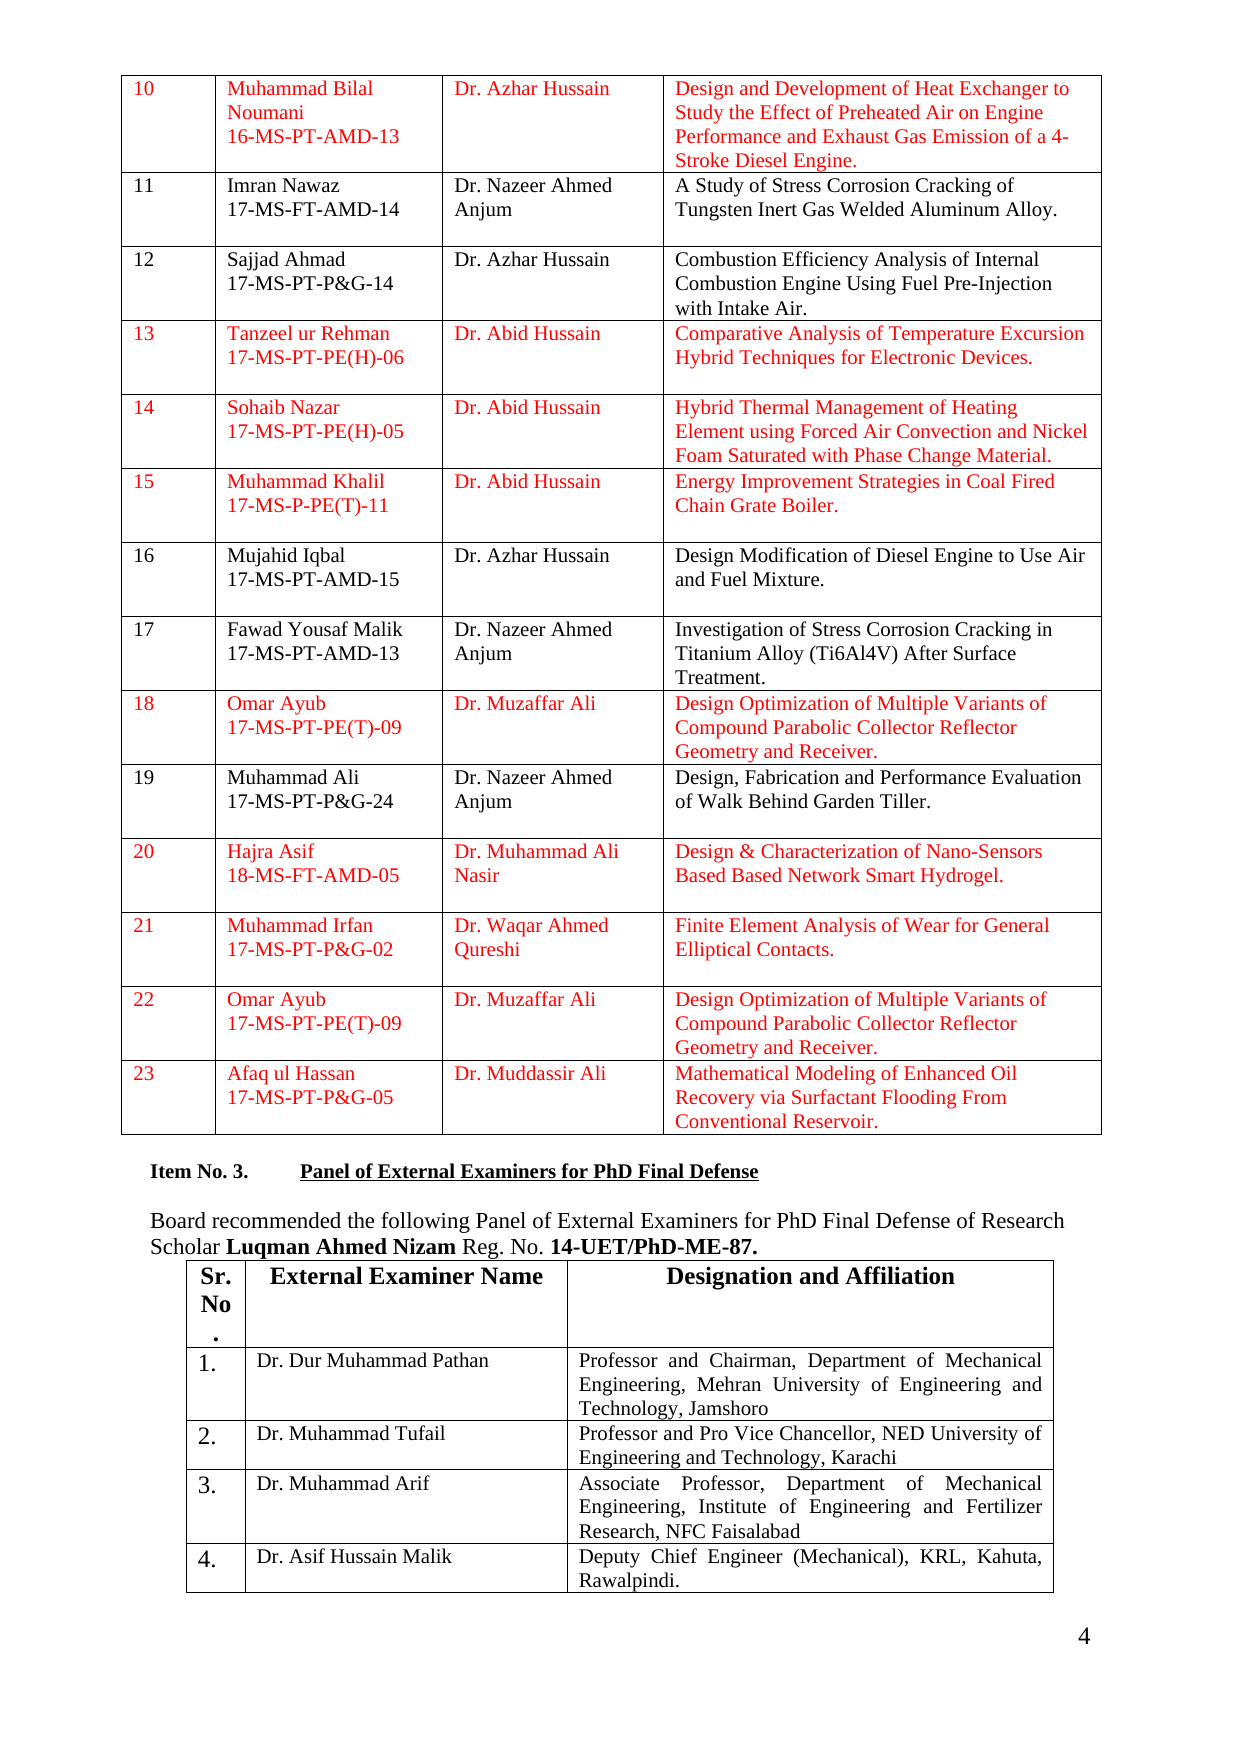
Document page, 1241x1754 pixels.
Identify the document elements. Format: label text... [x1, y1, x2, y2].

table_cell Dr. Waqar Ahmed Qureshi [443, 913, 663, 986]
table_cell Muhammad Irfan 17-MS-PT-P&G-02 [216, 913, 442, 986]
table_cell Associate Professor, Department of Mechanical Engineering, Institute of Engineering and Fertilizer Research, NFC Faisalabad [568, 1470, 1053, 1543]
table_cell Design Optimization of Multiple Variants of Compound Parabolic Collector Reflector Geometry and Receiver. [664, 987, 1101, 1060]
table_cell Dr. Muhammad Ali Nasir [443, 839, 663, 912]
table_cell Investigation of Stress Corrosion Cracking in Titanium Alloy (Ti6Al4V) After Surface Treatment. [664, 617, 1101, 690]
table_cell Muhammad Khalil 17-MS-P-PE(T)-11 [216, 469, 442, 542]
table_cell 21 [122, 913, 215, 986]
table_cell 10 [122, 76, 215, 172]
list Board recommended the following Panel of External Examiners for PhD Final Defense of Research Scholar Luqman Ahmed Nizam Reg. No. 14-UET/PhD-ME-87. [150, 1207, 1090, 1260]
table_cell Afaq ul Hassan 17-MS-PT-P&G-05 [216, 1061, 442, 1134]
table_cell Dr. Nazeer Ahmed Anjum [443, 617, 663, 690]
table_cell Design and Development of Heat Exchanger to Study the Effect of Preheated Air on Engine Performance and Exhaust Gas Emission of a 4-Stroke Diesel Engine. [664, 76, 1101, 172]
table_cell Dr. Nazeer Ahmed Anjum [443, 173, 663, 246]
table_cell Tanzeel ur Rehman 17-MS-PT-PE(H)-06 [216, 321, 442, 394]
table_cell Design Modification of Diesel Engine to Use Air and Fuel Mixture. [664, 543, 1101, 616]
table_cell 14 [122, 395, 215, 468]
table_cell Sajjad Ahmad 17-MS-PT-P&G-14 [216, 247, 442, 320]
table_cell Dr. Muddassir Ali [443, 1061, 663, 1134]
table_cell Finite Element Analysis of Wear for General Elliptical Contacts. [664, 913, 1101, 986]
table_cell Design Optimization of Multiple Variants of Compound Parabolic Collector Reflector Geometry and Receiver. [664, 691, 1101, 764]
table_cell Sohaib Nazar 17-MS-PT-PE(H)-05 [216, 395, 442, 468]
table_cell Mujahid Iqbal 17-MS-PT-AMD-15 [216, 543, 442, 616]
table_cell A Study of Stress Corrosion Cracking of Tungsten Inert Gas Welded Aluminum Alloy. [664, 173, 1101, 246]
table_cell 11 [122, 173, 215, 246]
table_cell Professor and Pro Vice Chancellor, NED University of Engineering and Technology, Karachi [568, 1421, 1053, 1469]
table_cell 17 [122, 617, 215, 690]
table_cell Dr. Muzaffar Ali [443, 691, 663, 764]
table_cell Dr. Abid Hussain [443, 321, 663, 394]
table_cell Mathematical Modeling of Enhanced Oil Recovery via Surfactant Flooding From Conventional Reservoir. [664, 1061, 1101, 1134]
table_cell Energy Improvement Strategies in Coal Fired Chain Grate Boiler. [664, 469, 1101, 542]
table_cell Omar Ayub 17-MS-PT-PE(T)-09 [216, 987, 442, 1060]
table_cell Dr. Azhar Hussain [443, 76, 663, 172]
table_cell Muhammad Bilal Noumani 16-MS-PT-AMD-13 [216, 76, 442, 172]
table_cell Muhammad Ali 17-MS-PT-P&G-24 [216, 765, 442, 838]
table_cell Comparative Analysis of Temperature Excursion Hybrid Techniques for Electronic Devices. [664, 321, 1101, 394]
table_cell 3. [187, 1470, 245, 1543]
table_cell 12 [122, 247, 215, 320]
table_cell 4. [187, 1544, 245, 1592]
table_cell 22 [122, 987, 215, 1060]
table_cell Dr. Azhar Hussain [443, 247, 663, 320]
table_cell Imran Nawaz 17-MS-FT-AMD-14 [216, 173, 442, 246]
table_cell Dr. Dur Muhammad Pathan [246, 1348, 567, 1420]
table_cell Hybrid Thermal Management of Heating Element using Forced Air Convection and Nickel Foam Saturated with Phase Change Material. [664, 395, 1101, 468]
table_cell Fawad Yousaf Malik 17-MS-PT-AMD-13 [216, 617, 442, 690]
table_cell Design & Characterization of Nano-Sensors Based Based Network Smart Hydrogel. [664, 839, 1101, 912]
text Item No. 3. Panel of External Examiners for PhD Final Defense [150, 1159, 1090, 1183]
table_cell 1. [187, 1348, 245, 1420]
table_cell 23 [122, 1061, 215, 1134]
table_cell Dr. Azhar Hussain [443, 543, 663, 616]
table_cell Dr. Muhammad Tufail [246, 1421, 567, 1469]
table_cell Dr. Nazeer Ahmed Anjum [443, 765, 663, 838]
table_cell Dr. Abid Hussain [443, 395, 663, 468]
table_cell Omar Ayub 17-MS-PT-PE(T)-09 [216, 691, 442, 764]
table_cell 19 [122, 765, 215, 838]
table_cell Dr. Muzaffar Ali [443, 987, 663, 1060]
table_header Designation and Affiliation [568, 1261, 1053, 1347]
table_cell 18 [122, 691, 215, 764]
table_cell Professor and Chairman, Department of Mechanical Engineering, Mehran University of Engineering and Technology, Jamshoro [568, 1348, 1053, 1420]
table_cell Design, Fabrication and Performance Evaluation of Walk Behind Garden Tiller. [664, 765, 1101, 838]
table_header Sr. No. [187, 1261, 245, 1347]
table_header External Examiner Name [246, 1261, 567, 1347]
table_cell Dr. Asif Hussain Malik [246, 1544, 567, 1592]
table_cell Deputy Chief Engineer (Mechanical), KRL, Kahuta, Rawalpindi. [568, 1544, 1053, 1592]
table_cell 15 [122, 469, 215, 542]
table_cell 2. [187, 1421, 245, 1469]
table_cell Dr. Muhammad Arif [246, 1470, 567, 1543]
table_cell 16 [122, 543, 215, 616]
table_cell Hajra Asif 18-MS-FT-AMD-05 [216, 839, 442, 912]
table_cell 20 [122, 839, 215, 912]
table_cell 13 [122, 321, 215, 394]
table_cell Combustion Efficiency Analysis of Internal Combustion Engine Using Fuel Pre-Injection with Intake Air. [664, 247, 1101, 320]
table_cell Dr. Abid Hussain [443, 469, 663, 542]
